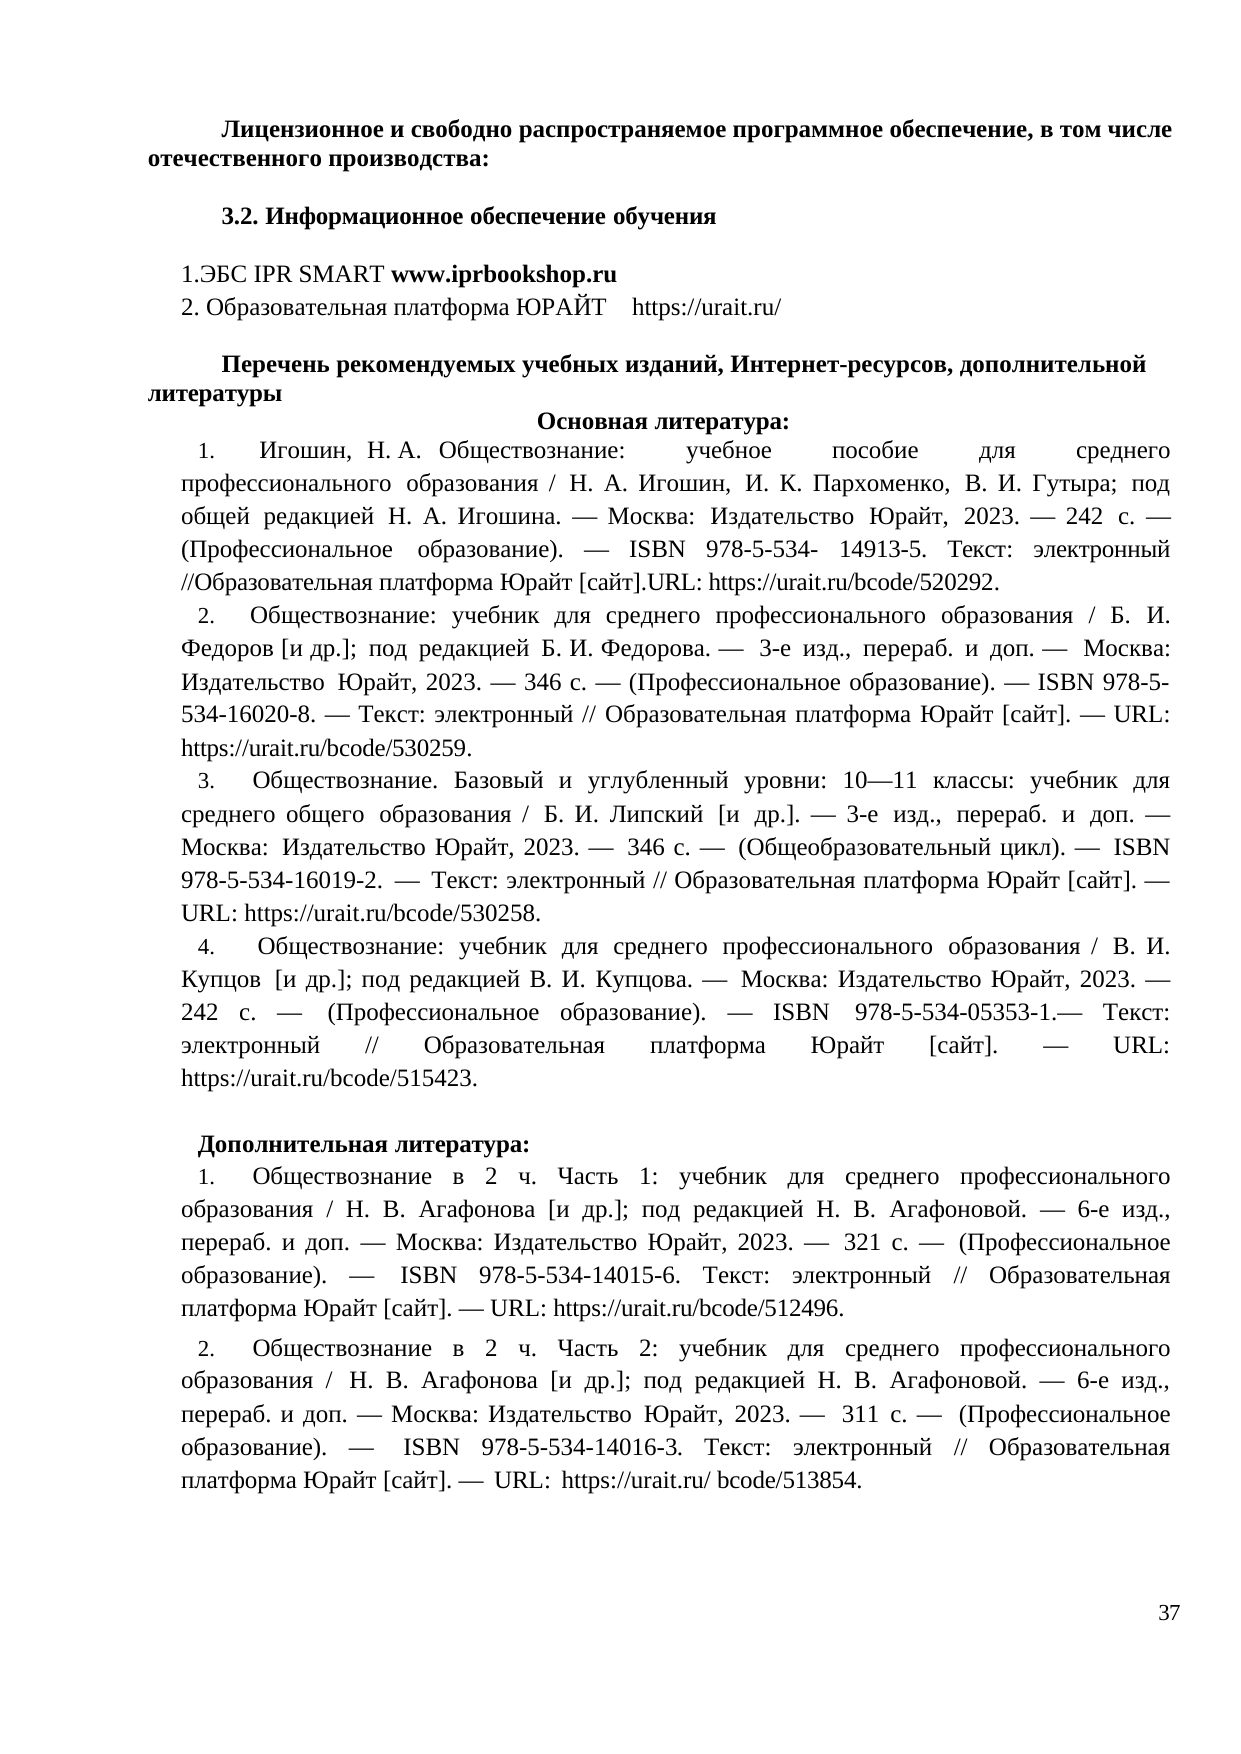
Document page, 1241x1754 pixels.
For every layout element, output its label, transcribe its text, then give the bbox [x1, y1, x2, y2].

text Лицензионное и свободно распространяемое программное обеспечение, в том числе отечественного производства: [148, 114, 1240, 172]
list Обществознание в 2 ч. Часть 1: учебник для среднего профессионального образования / Н. В. Агафонова [и др.]; под редакцией Н. В. Агафоновой. — 6-е изд., перераб. и доп. — Москва: Издательство Юрайт, 2023. — 321 с. — (Профессиональное образование). — ISBN 978-5-534-14015-6. Текст: электронный // Образовательная платформа Юрайт [сайт]. — URL: https://urait.ru/bcode/512496. [181, 1161, 1171, 1322]
text 1.ЭБС IPR SMART www.iprbookshop.ru [181, 259, 1171, 288]
list Обществознание. Базовый и углубленный уровни: 10—11 классы: учебник для среднего общего образования / Б. И. Липский [и др.]. — 3-е изд., перераб. и доп. — Москва: Издательство Юрайт, 2023. — 346 с. — (Общеобразовательный цикл). — ISBN 978-5-534-16019-2. — Текст: электронный // Образовательная платформа Юрайт [сайт]. — URL: https://urait.ru/bcode/530258. [181, 766, 1171, 926]
text Перечень рекомендуемых учебных изданий, Интернет-ресурсов, дополнительной литературы [148, 349, 1240, 407]
text Дополнительная литература: [181, 1129, 1171, 1158]
list Обществознание: учебник для среднего профессионального образования / В. И. Купцов [и др.]; под редакцией В. И. Купцова. — Москва: Издательство Юрайт, 2023. — 242 с. — (Профессиональное образование). — ISBN 978-5-534-05353-1.— Текст: электронный // Образовательная платформа Юрайт [сайт]. — URL: https://urait.ru/bcode/515423. [181, 931, 1171, 1092]
list Обществознание: учебник для среднего профессионального образования / Б. И. Федоров [и др.]; под редакцией Б. И. Федорова. — 3-е изд., перераб. и доп. — Москва: Издательство Юрайт, 2023. — 346 с. — (Профессиональное образование). — ISBN 978-5-534-16020-8. — Текст: электронный // Образовательная платформа Юрайт [сайт]. — URL: https://urait.ru/bcode/530259. [181, 601, 1171, 761]
list Игошин, Н. А. Обществознание: учебное пособие для среднего профессионального образования / Н. А. Игошин, И. К. Пархоменко, В. И. Гутыра; под общей редакцией Н. А. Игошина. — Москва: Издательство Юрайт, 2023. — 242 с. — (Профессиональное образование). — ISBN 978-5-534- 14913-5. Текст: электронный //Образовательная платформа Юрайт [сайт].URL: https://urait.ru/bcode/520292. [181, 435, 1171, 596]
text 2. Образовательная платформа ЮРАЙТ https://urait.ru/ [181, 292, 1240, 321]
text Основная литература: [537, 407, 1240, 435]
list Обществознание в 2 ч. Часть 2: учебник для среднего профессионального образования / Н. В. Агафонова [и др.]; под редакцией Н. В. Агафоновой. — 6-е изд., перераб. и доп. — Москва: Издательство Юрайт, 2023. — 311 с. — (Профессиональное образование). — ISBN 978-5-534-14016-3. Текст: электронный // Образовательная платформа Юрайт [сайт]. — URL: https://urait.ru/ bcode/513854. [181, 1333, 1171, 1493]
list Информационное обеспечение обучения [221, 201, 1240, 230]
